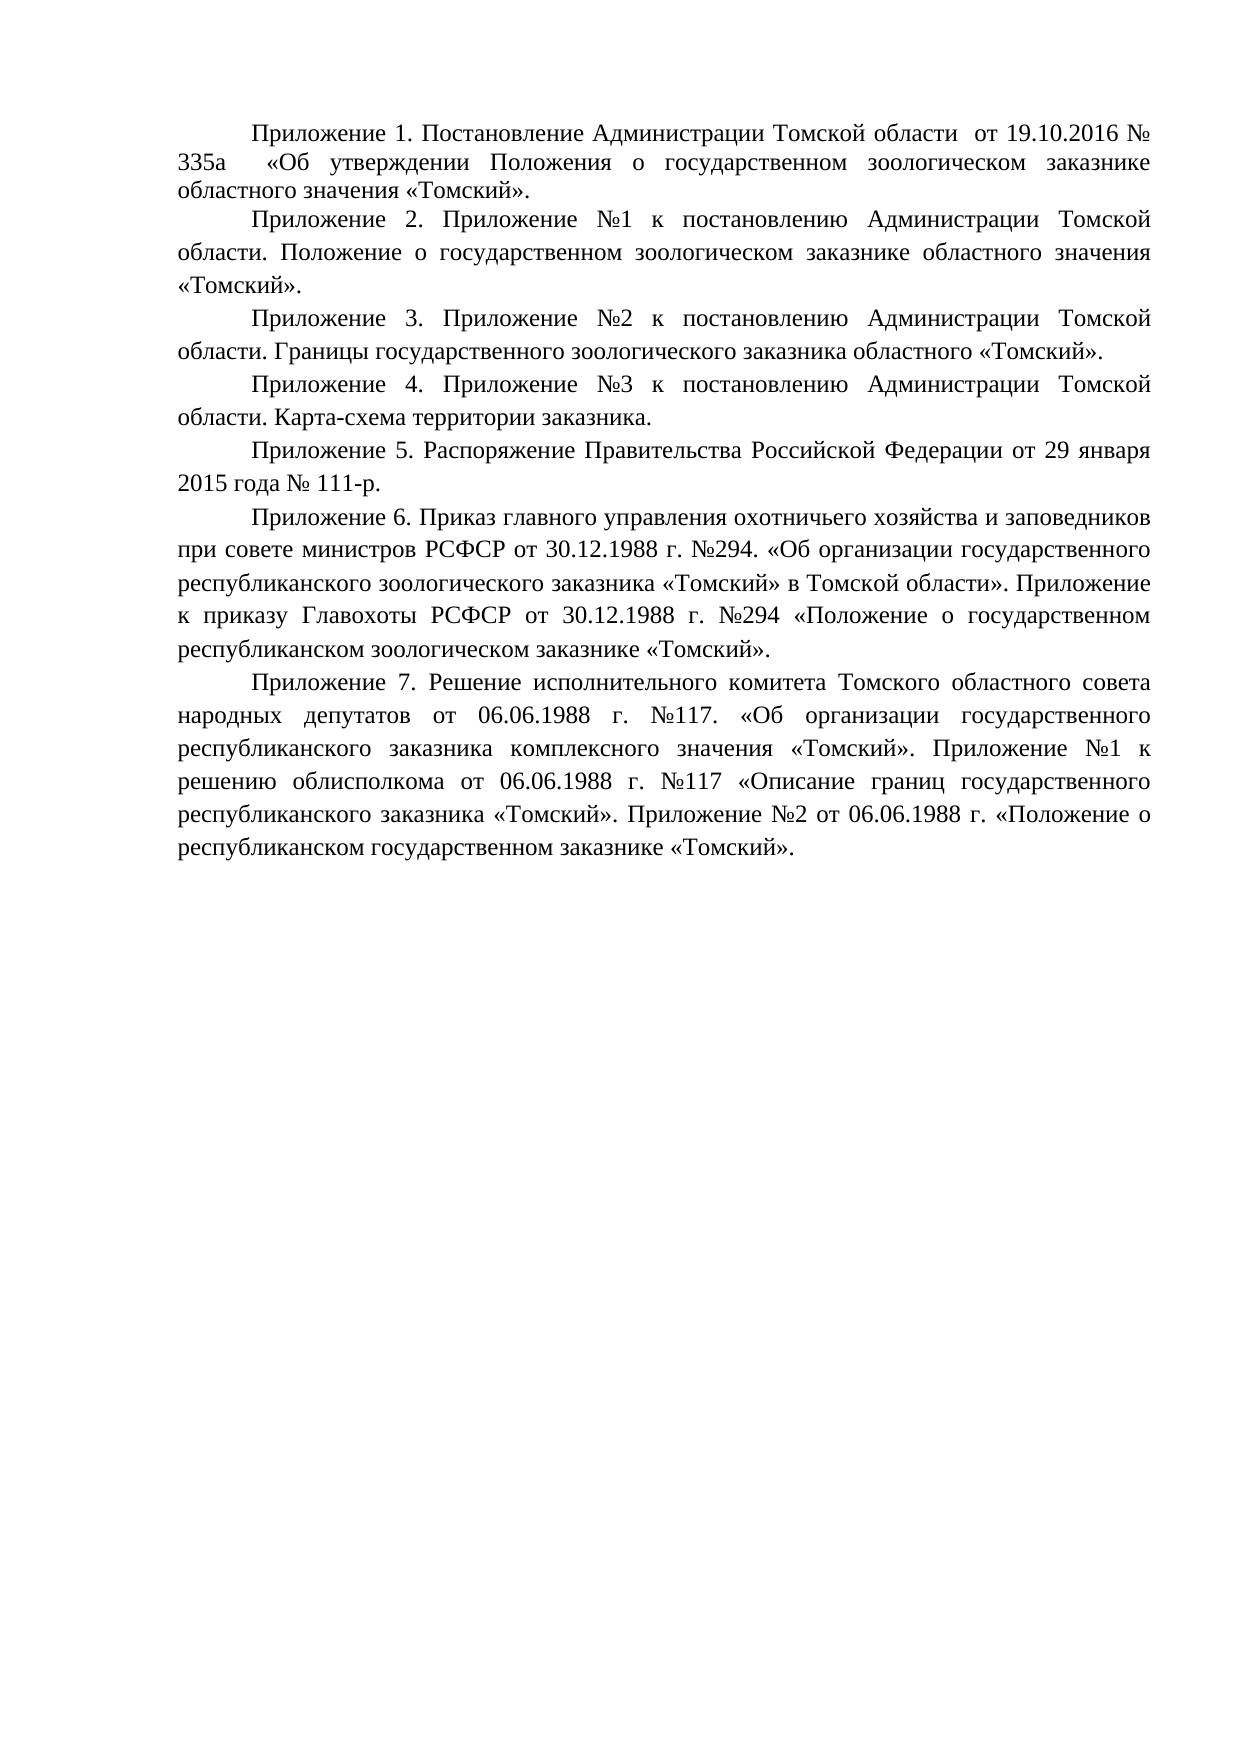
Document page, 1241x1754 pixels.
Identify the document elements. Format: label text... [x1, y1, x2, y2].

text Приложение 6. Приказ главного управления охотничьего хозяйства и заповедников при совете министров РСФСР от 30.12.1988 г. №294. «Об организации государственного республиканского зоологического заказника «Томский» в Томской области». Приложение к приказу Главохоты РСФСР от 30.12.1988 г. №294 «Положение о государственном республиканском зоологическом заказнике «Томский». [177, 502, 1152, 662]
text Приложение 3. Приложение №2 к постановлению Администрации Томской области. Границы государственного зоологического заказника областного «Томский». [177, 303, 1152, 365]
text Приложение 2. Приложение №1 к постановлению Администрации Томской области. Положение о государственном зоологическом заказнике областного значения «Томский». [177, 204, 1152, 299]
text Приложение 7. Решение исполнительного комитета Томского областного совета народных депутатов от 06.06.1988 г. №117. «Об организации государственного республиканского заказника комплексного значения «Томский». Приложение №1 к решению облисполкома от 06.06.1988 г. №117 «Описание границ государственного республиканского заказника «Томский». Приложение №2 от 06.06.1988 г. «Положение о республиканском государственном заказнике «Томский». [177, 667, 1152, 861]
text Приложение 5. Распоряжение Правительства Российской Федерации от 29 января 2015 года № 111-р. [177, 436, 1152, 497]
text Приложение 1. Постановление Администрации Томской области от 19.10.2016 № 335а «Об утверждении Положения о государственном зоологическом заказнике областного значения «Томский». [177, 118, 1152, 204]
text Приложение 4. Приложение №3 к постановлению Администрации Томской области. Карта-схема территории заказника. [177, 369, 1152, 431]
